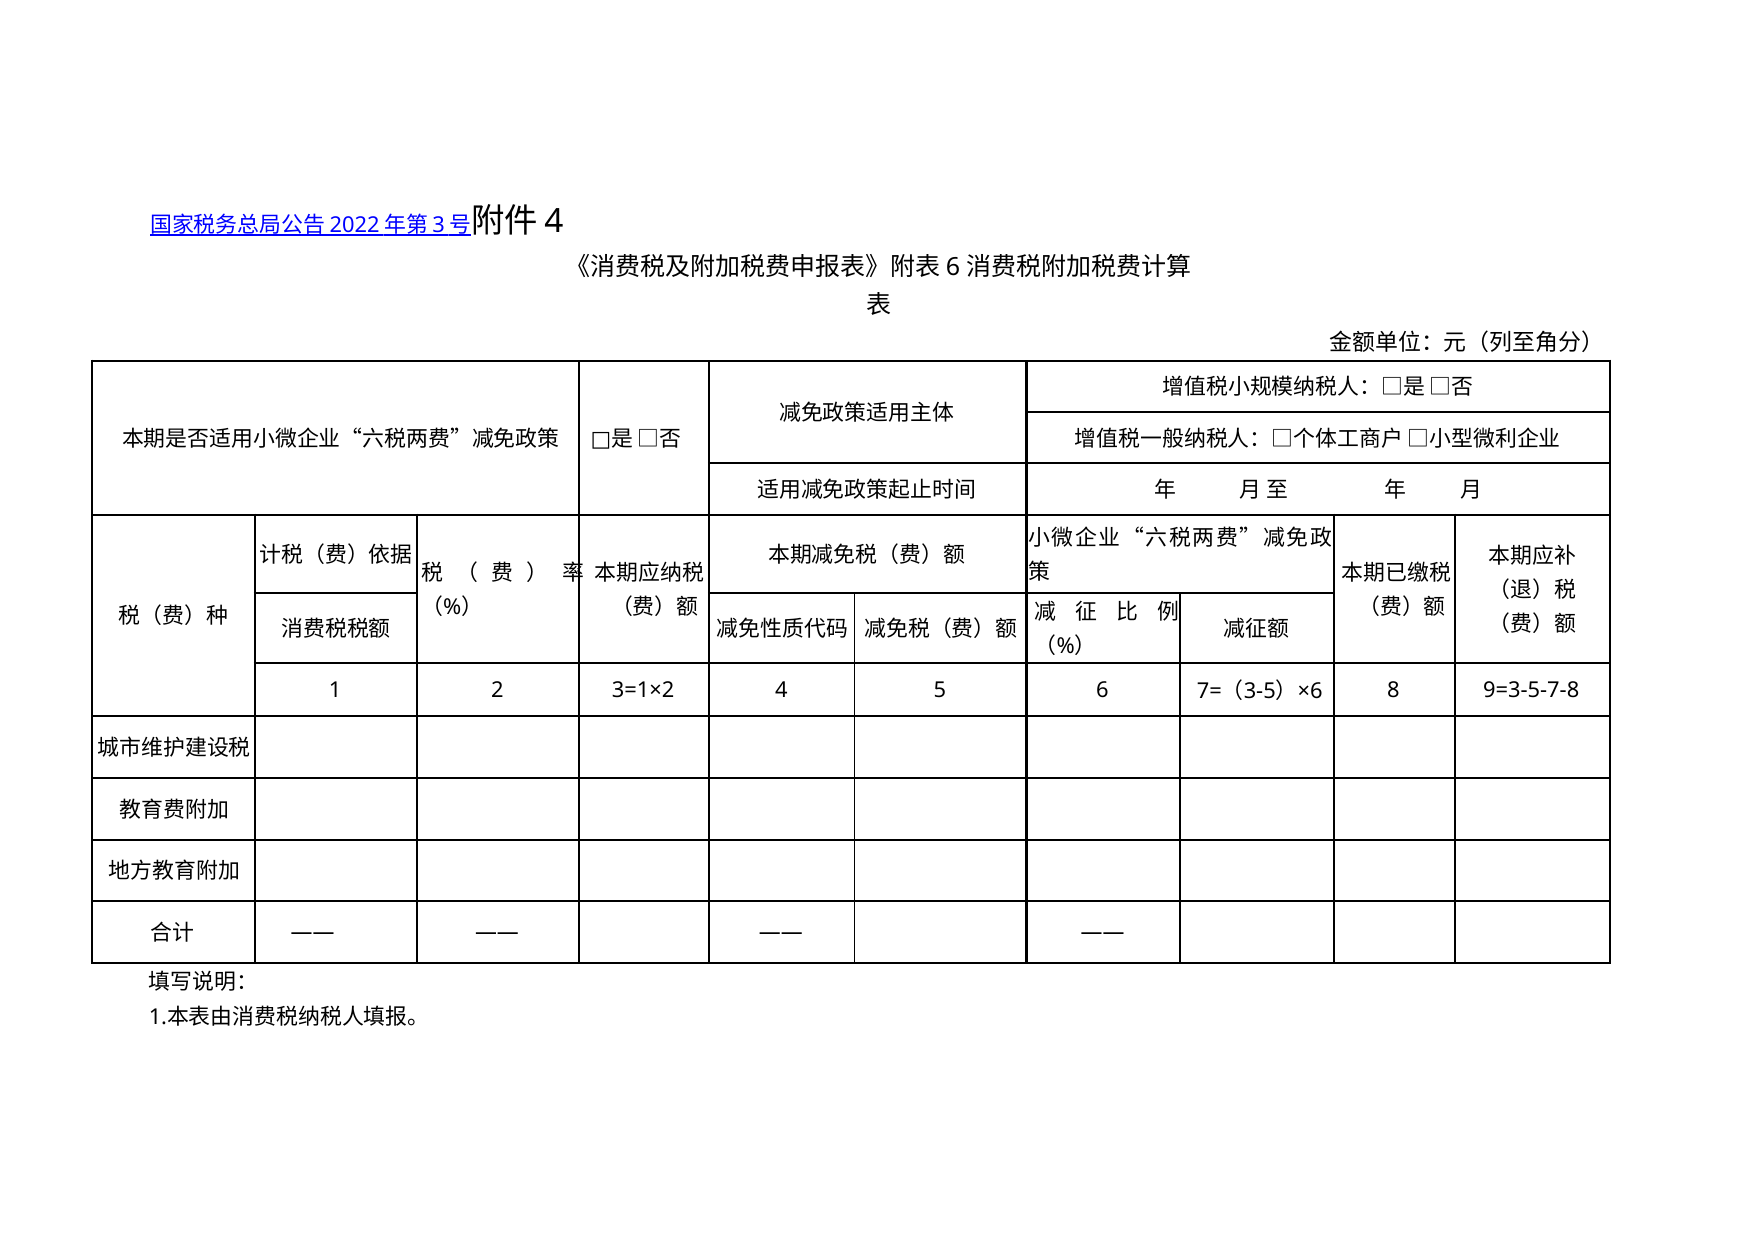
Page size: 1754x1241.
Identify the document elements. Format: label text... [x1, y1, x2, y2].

table_cell 教育费附加 [93, 779, 254, 838]
table_cell 税（费）率（%） [418, 516, 578, 662]
table_header □是 □否 [580, 362, 708, 513]
table_cell [580, 841, 708, 900]
text 金额单位：元（列至角分） [150, 324, 1604, 357]
table_header 减免政策适用主体 [710, 362, 1025, 462]
table_cell 本期应纳税（费）额 [580, 516, 708, 662]
table_cell 地方教育附加 [93, 841, 254, 900]
table_cell 减征额 [1181, 594, 1333, 662]
table_cell 城市维护建设税 [93, 717, 254, 777]
table_cell [256, 779, 416, 838]
table_cell [710, 717, 854, 777]
table_cell 本期已缴税（费）额 [1335, 516, 1454, 662]
table_cell [1456, 841, 1609, 900]
text 《消费税及附加税费申报表》附表6 消费税附加税费计算表 [558, 246, 1198, 321]
table_cell [418, 717, 578, 777]
table_cell 5 [855, 664, 1025, 715]
table_cell 减免税（费）额 [855, 594, 1025, 662]
table_cell 本期减免税（费）额 [710, 516, 1025, 592]
table_header 本期是否适用小微企业“六税两费”减免政策 [93, 362, 578, 513]
table_cell [710, 841, 854, 900]
table_cell [580, 717, 708, 777]
table_cell [1028, 779, 1179, 838]
table_cell 1 [256, 664, 416, 715]
table_cell [855, 717, 1025, 777]
table_cell [855, 779, 1025, 838]
text 填写说明： [148, 964, 1615, 996]
table_cell 消费税税额 [256, 594, 416, 662]
table_cell [256, 717, 416, 777]
table_cell 减免性质代码 [710, 594, 854, 662]
table_cell [1335, 717, 1454, 777]
table_cell [580, 779, 708, 838]
table_cell 6 [1028, 664, 1179, 715]
table_cell 4 [710, 664, 854, 715]
table_cell 年 月 至 年 月 [1028, 464, 1609, 513]
table_cell [418, 841, 578, 900]
table_cell [1456, 902, 1609, 962]
table_cell [1335, 902, 1454, 962]
table_cell 税（费）种 [93, 516, 254, 715]
table_cell [1456, 779, 1609, 838]
table_cell 本期应补（退）税（费）额 [1456, 516, 1609, 662]
table_cell 增值税一般纳税人：□个体工商户 □小型微利企业 [1028, 413, 1609, 462]
table_cell [1028, 717, 1179, 777]
table_header 增值税小规模纳税人：□是 □否 [1028, 362, 1609, 411]
table_cell [855, 841, 1025, 900]
table_cell [1028, 841, 1179, 900]
table_cell —— [418, 902, 578, 962]
table_cell 减征比例（%） [1028, 594, 1179, 662]
text 国家税务总局公告2022年第3号附件4 [150, 194, 1615, 242]
table_cell 8 [1335, 664, 1454, 715]
table_cell 适用减免政策起止时间 [710, 464, 1025, 513]
table_cell 3=1×2 [580, 664, 708, 715]
table_cell [710, 779, 854, 838]
table_cell [418, 779, 578, 838]
table_cell [855, 902, 1025, 962]
table_cell —— [710, 902, 854, 962]
table_cell 7=（3-5）×6 [1181, 664, 1333, 715]
table_cell —— [256, 902, 416, 962]
table_cell —— [1028, 902, 1179, 962]
table_cell [1181, 717, 1333, 777]
text 1.本表由消费税纳税人填报。 [148, 999, 1615, 1031]
table_cell 9=3-5-7-8 [1456, 664, 1609, 715]
table_cell [1181, 841, 1333, 900]
table_cell 2 [418, 664, 578, 715]
table_cell [1456, 717, 1609, 777]
table_cell [1181, 779, 1333, 838]
table_cell 合计 [93, 902, 254, 962]
table_cell [1335, 779, 1454, 838]
table_cell [580, 902, 708, 962]
table_cell [256, 841, 416, 900]
table_cell 小微企业“六税两费”减免政策 [1028, 516, 1333, 592]
table_cell [1181, 902, 1333, 962]
table_cell [1335, 841, 1454, 900]
table_cell 计税（费）依据 [256, 516, 416, 592]
